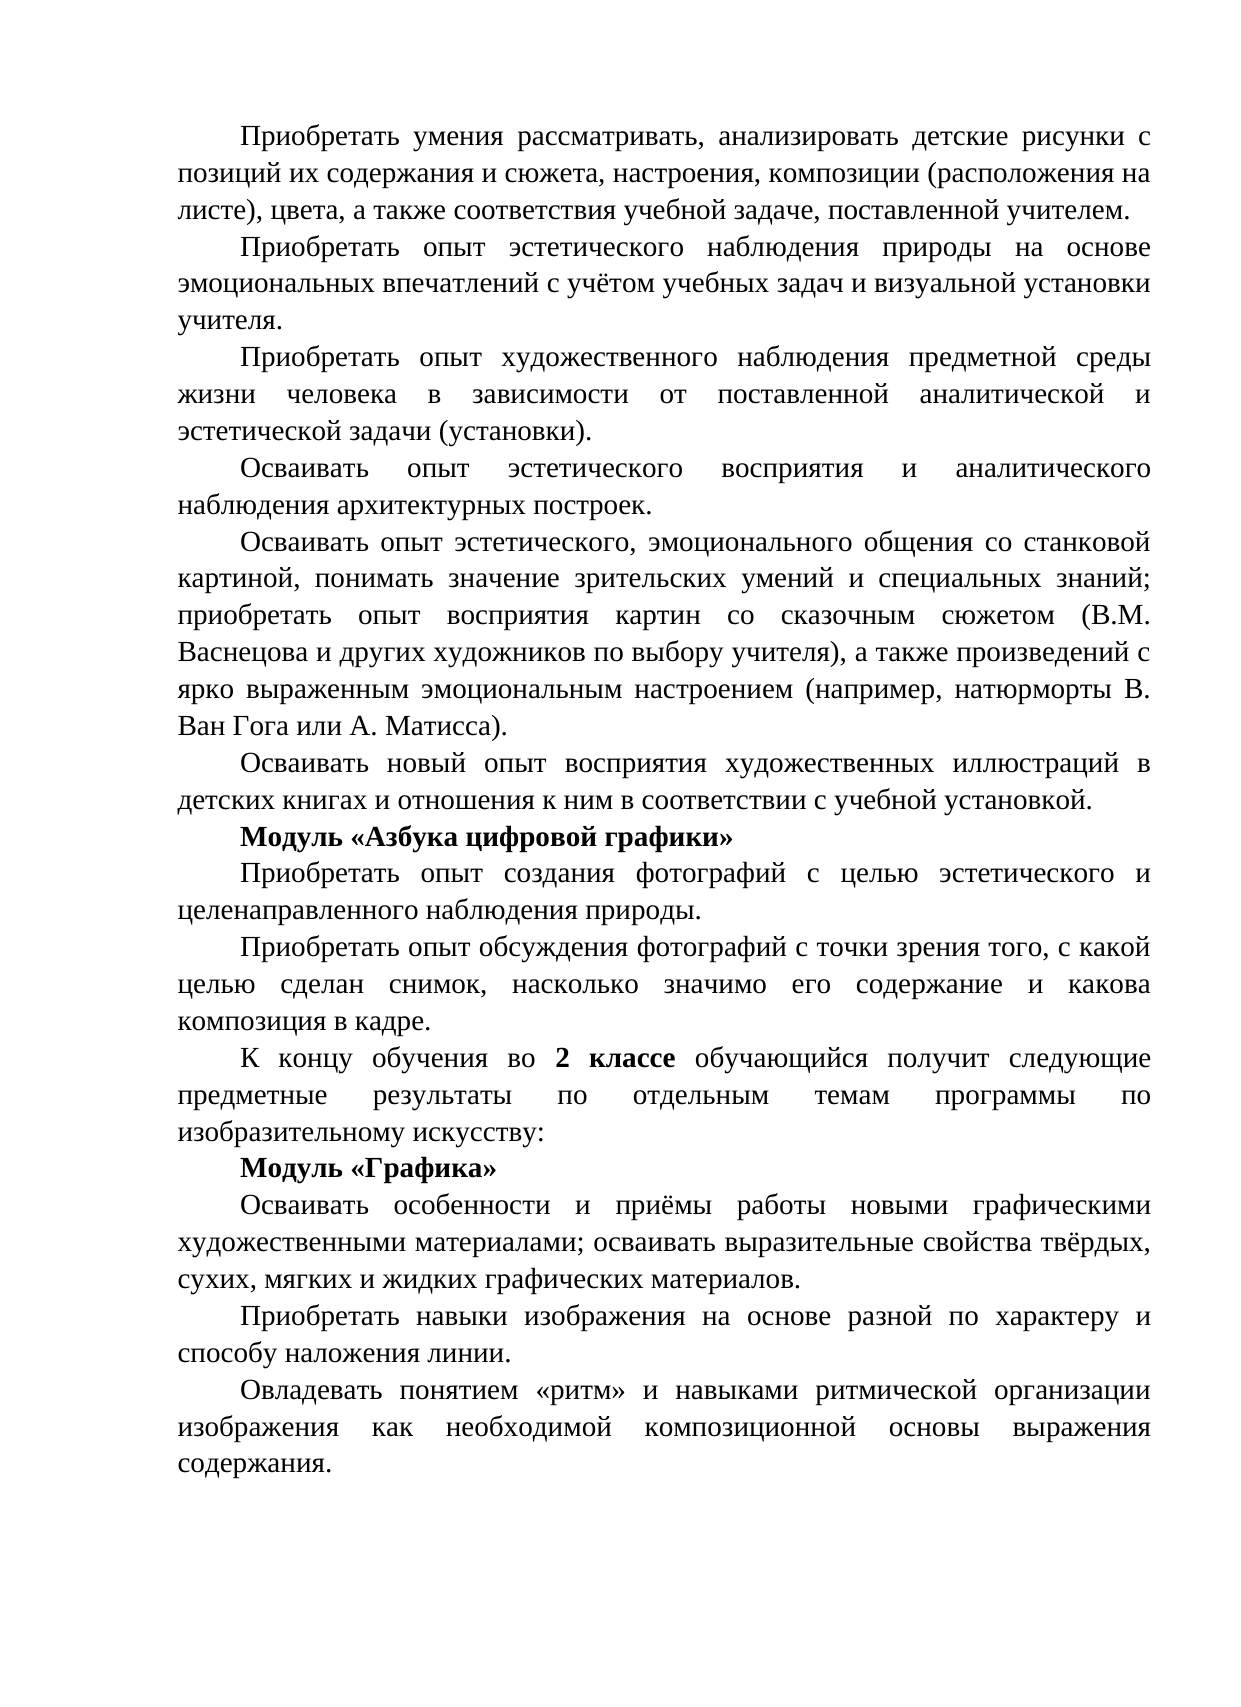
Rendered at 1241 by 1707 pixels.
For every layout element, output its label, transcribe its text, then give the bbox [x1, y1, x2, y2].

text Осваивать новый опыт восприятия художественных иллюстраций в детских книгах и отношения к ним в соответствии с учебной установкой. [177, 745, 1152, 815]
text Приобретать опыт эстетического наблюдения природы на основе эмоциональных впечатлений с учётом учебных задач и визуальной установки учителя. [177, 229, 1152, 336]
text К концу обучения во 2 классе обучающийся получит следующие предметные результаты по отдельным темам программы по изобразительному искусству: [177, 1040, 1152, 1147]
text Осваивать особенности и приёмы работы новыми графическими художественными материалами; осваивать выразительные свойства твёрдых, сухих, мягких и жидких графических материалов. [177, 1187, 1152, 1295]
text Приобретать умения рассматривать, анализировать детские рисунки с позиций их содержания и сюжета, настроения, композиции (расположения на листе), цвета, а также соответствия учебной задаче, поставленной учителем. [177, 118, 1152, 225]
text Приобретать опыт обсуждения фотографий с точки зрения того, с какой целью сделан снимок, насколько значимо его содержание и какова композиция в кадре. [177, 929, 1152, 1037]
text Модуль «Графика» [177, 1151, 1152, 1184]
text Модуль «Азбука цифровой графики» [177, 819, 1152, 852]
text Приобретать опыт создания фотографий с целью эстетического и целенаправленного наблюдения природы. [177, 856, 1152, 926]
text Осваивать опыт эстетического, эмоционального общения со станковой картиной, понимать значение зрительских умений и специальных знаний; приобретать опыт восприятия картин со сказочным сюжетом (В.М. Васнецова и других художников по выбору учителя), а также произведений с ярко выраженным эмоциональным настроением (например, натюрморты В. Ван Гога или А. Матисса). [177, 524, 1152, 742]
text Овладевать понятием «ритм» и навыками ритмической организации изображения как необходимой композиционной основы выражения содержания. [177, 1372, 1152, 1479]
text Осваивать опыт эстетического восприятия и аналитического наблюдения архитектурных построек. [177, 450, 1152, 520]
text Приобретать навыки изображения на основе разной по характеру и способу наложения линии. [177, 1298, 1152, 1368]
text Приобретать опыт художественного наблюдения предметной среды жизни человека в зависимости от поставленной аналитической и эстетической задачи (установки). [177, 339, 1152, 447]
